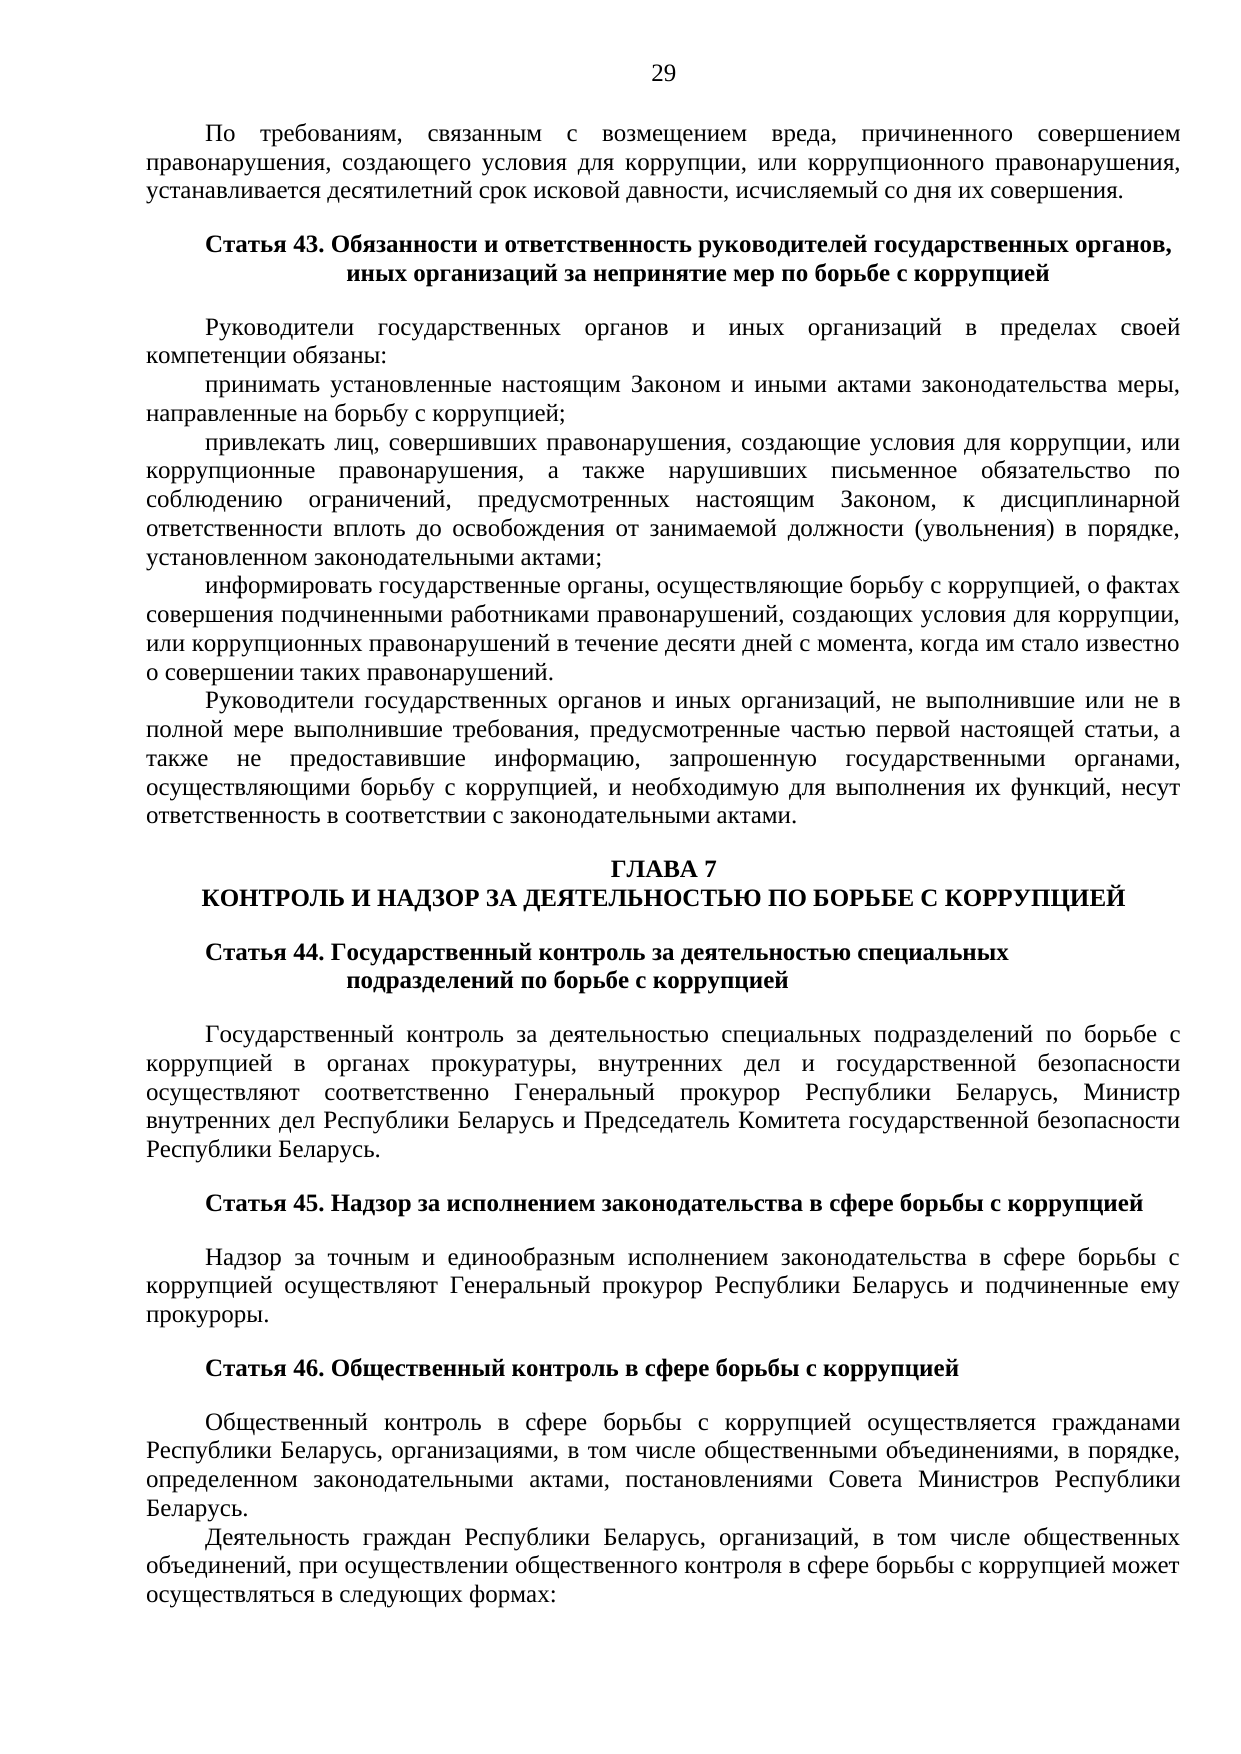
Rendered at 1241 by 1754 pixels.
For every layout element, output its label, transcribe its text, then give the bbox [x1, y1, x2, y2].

text ГЛАВА 7 КОНТРОЛЬ И НАДЗОР ЗА ДЕЯТЕЛЬНОСТЬЮ ПО БОРЬБЕ С КОРРУПЦИЕЙ [146, 854, 1181, 912]
text Деятельность граждан Республики Беларусь, организаций, в том числе общественных объединений, при осуществлении общественного контроля в сфере борьбы с коррупцией может осуществляться в следующих формах: [146, 1522, 1181, 1608]
text Руководители государственных органов и иных организаций в пределах своей компетенции обязаны: [146, 312, 1181, 369]
text Статья 44. Государственный контроль за деятельностью специальных подразделений по борьбе с коррупцией [205, 937, 1181, 994]
text Надзор за точным и единообразным исполнением законодательства в сфере борьбы с коррупцией осуществляют Генеральный прокурор Республики Беларусь и подчиненные ему прокуроры. [146, 1242, 1181, 1328]
text принимать установленные настоящим Законом и иными актами законодательства меры, направленные на борьбу с коррупцией; [146, 369, 1181, 427]
text Общественный контроль в сфере борьбы с коррупцией осуществляется гражданами Республики Беларусь, организациями, в том числе общественными объединениями, в порядке, определенном законодательными актами, постановлениями Совета Министров Республики Беларусь. [146, 1407, 1181, 1522]
text Статья 46. Общественный контроль в сфере борьбы с коррупцией [205, 1353, 1181, 1382]
text информировать государственные органы, осуществляющие борьбу с коррупцией, о фактах совершения подчиненными работниками правонарушений, создающих условия для коррупции, или коррупционных правонарушений в течение десяти дней с момента, когда им стало известно о совершении таких правонарушений. [146, 571, 1181, 686]
text Руководители государственных органов и иных организаций, не выполнившие или не в полной мере выполнившие требования, предусмотренные частью первой настоящей статьи, а также не предоставившие информацию, запрошенную государственными органами, осуществляющими борьбу с коррупцией, и необходимую для выполнения их функций, несут ответственность в соответствии с законодательными актами. [146, 686, 1181, 829]
text привлекать лиц, совершивших правонарушения, создающие условия для коррупции, или коррупционные правонарушения, а также нарушивших письменное обязательство по соблюдению ограничений, предусмотренных настоящим Законом, к дисциплинарной ответственности вплоть до освобождения от занимаемой должности (увольнения) в порядке, установленном законодательными актами; [146, 427, 1181, 571]
text Статья 43. Обязанности и ответственность руководителей государственных органов, иных организаций за непринятие мер по борьбе с коррупцией [205, 229, 1181, 287]
text Государственный контроль за деятельностью специальных подразделений по борьбе с коррупцией в органах прокуратуры, внутренних дел и государственной безопасности осуществляют соответственно Генеральный прокурор Республики Беларусь, Министр внутренних дел Республики Беларусь и Председатель Комитета государственной безопасности Республики Беларусь. [146, 1019, 1181, 1163]
text Статья 45. Надзор за исполнением законодательства в сфере борьбы с коррупцией [205, 1188, 1181, 1217]
text По требованиям, связанным с возмещением вреда, причиненного совершением правонарушения, создающего условия для коррупции, или коррупционного правонарушения, устанавливается десятилетний срок исковой давности, исчисляемый со дня их совершения. [146, 118, 1181, 204]
